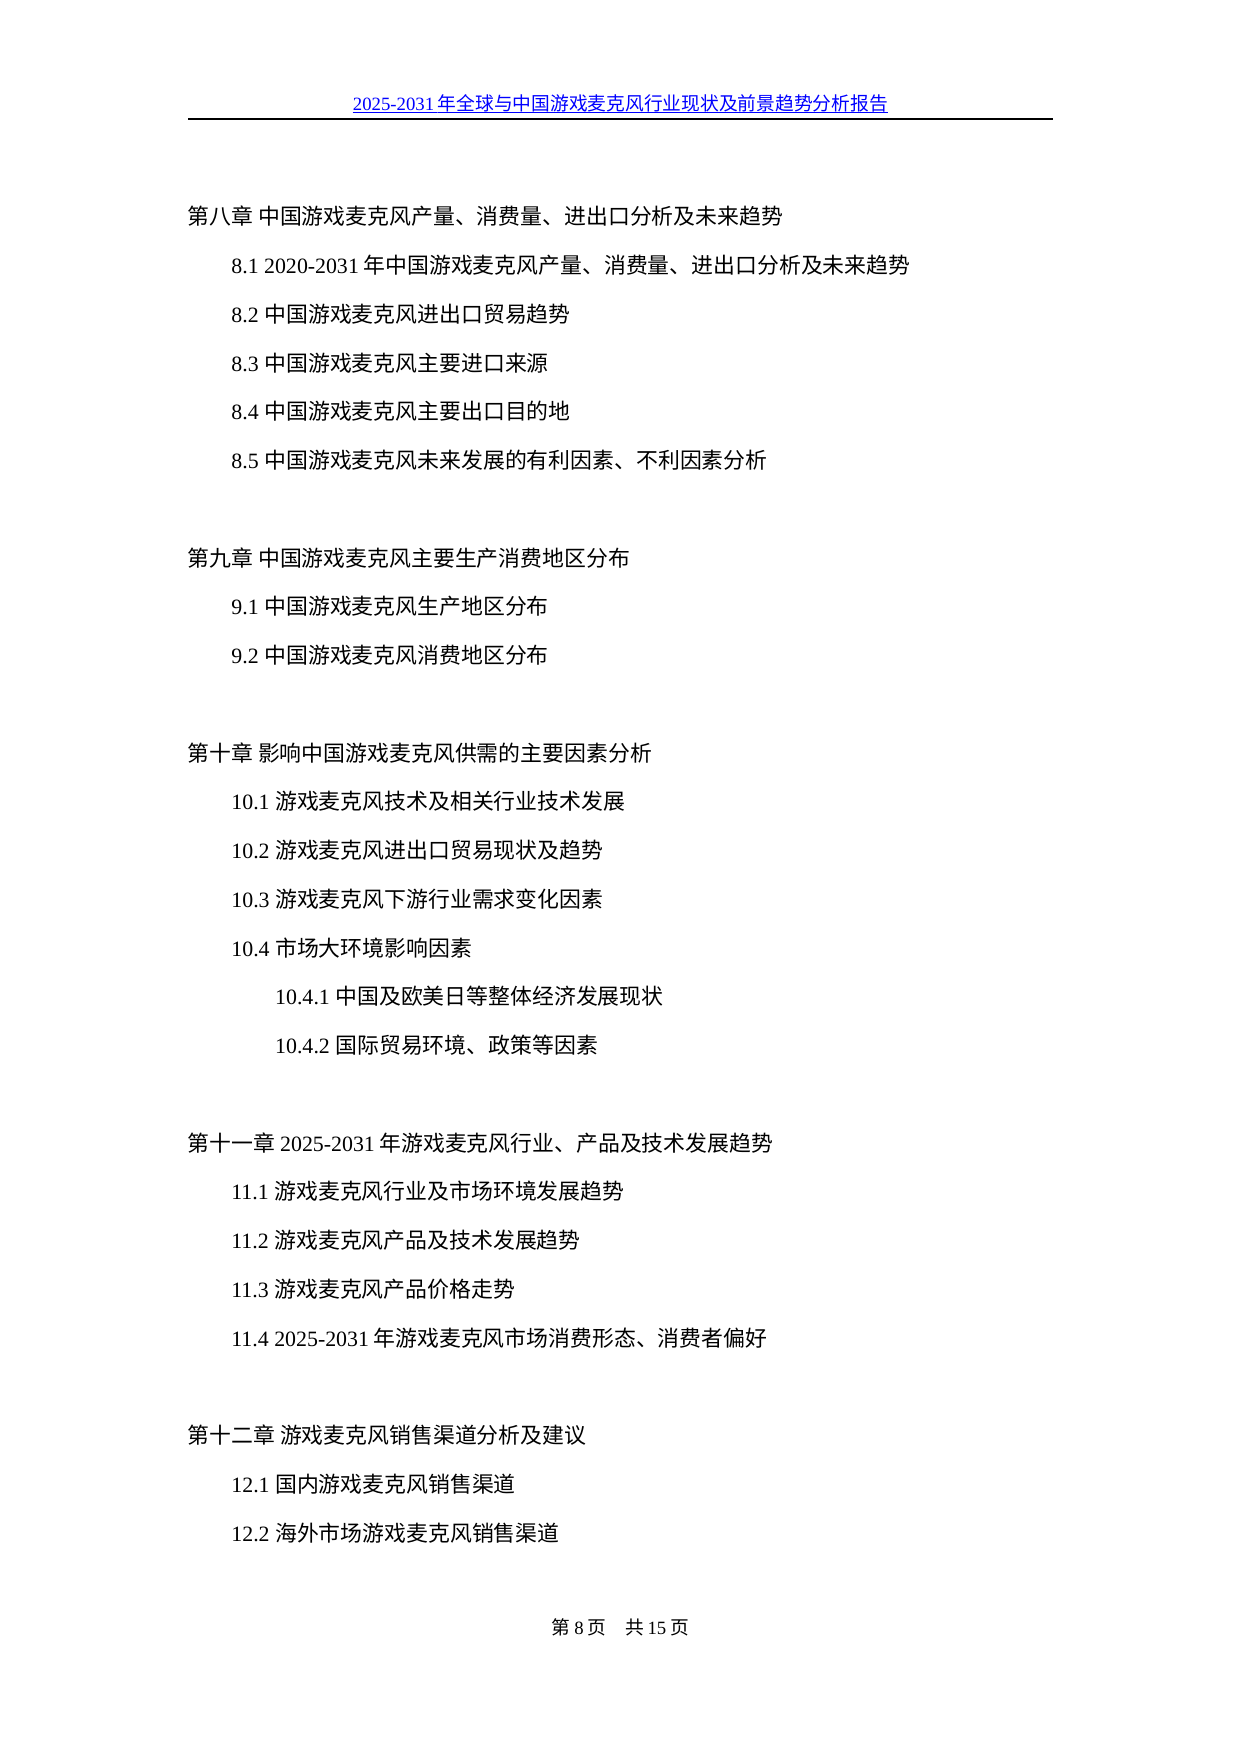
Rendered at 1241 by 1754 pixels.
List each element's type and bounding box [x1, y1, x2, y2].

text [187, 150, 1053, 1548]
